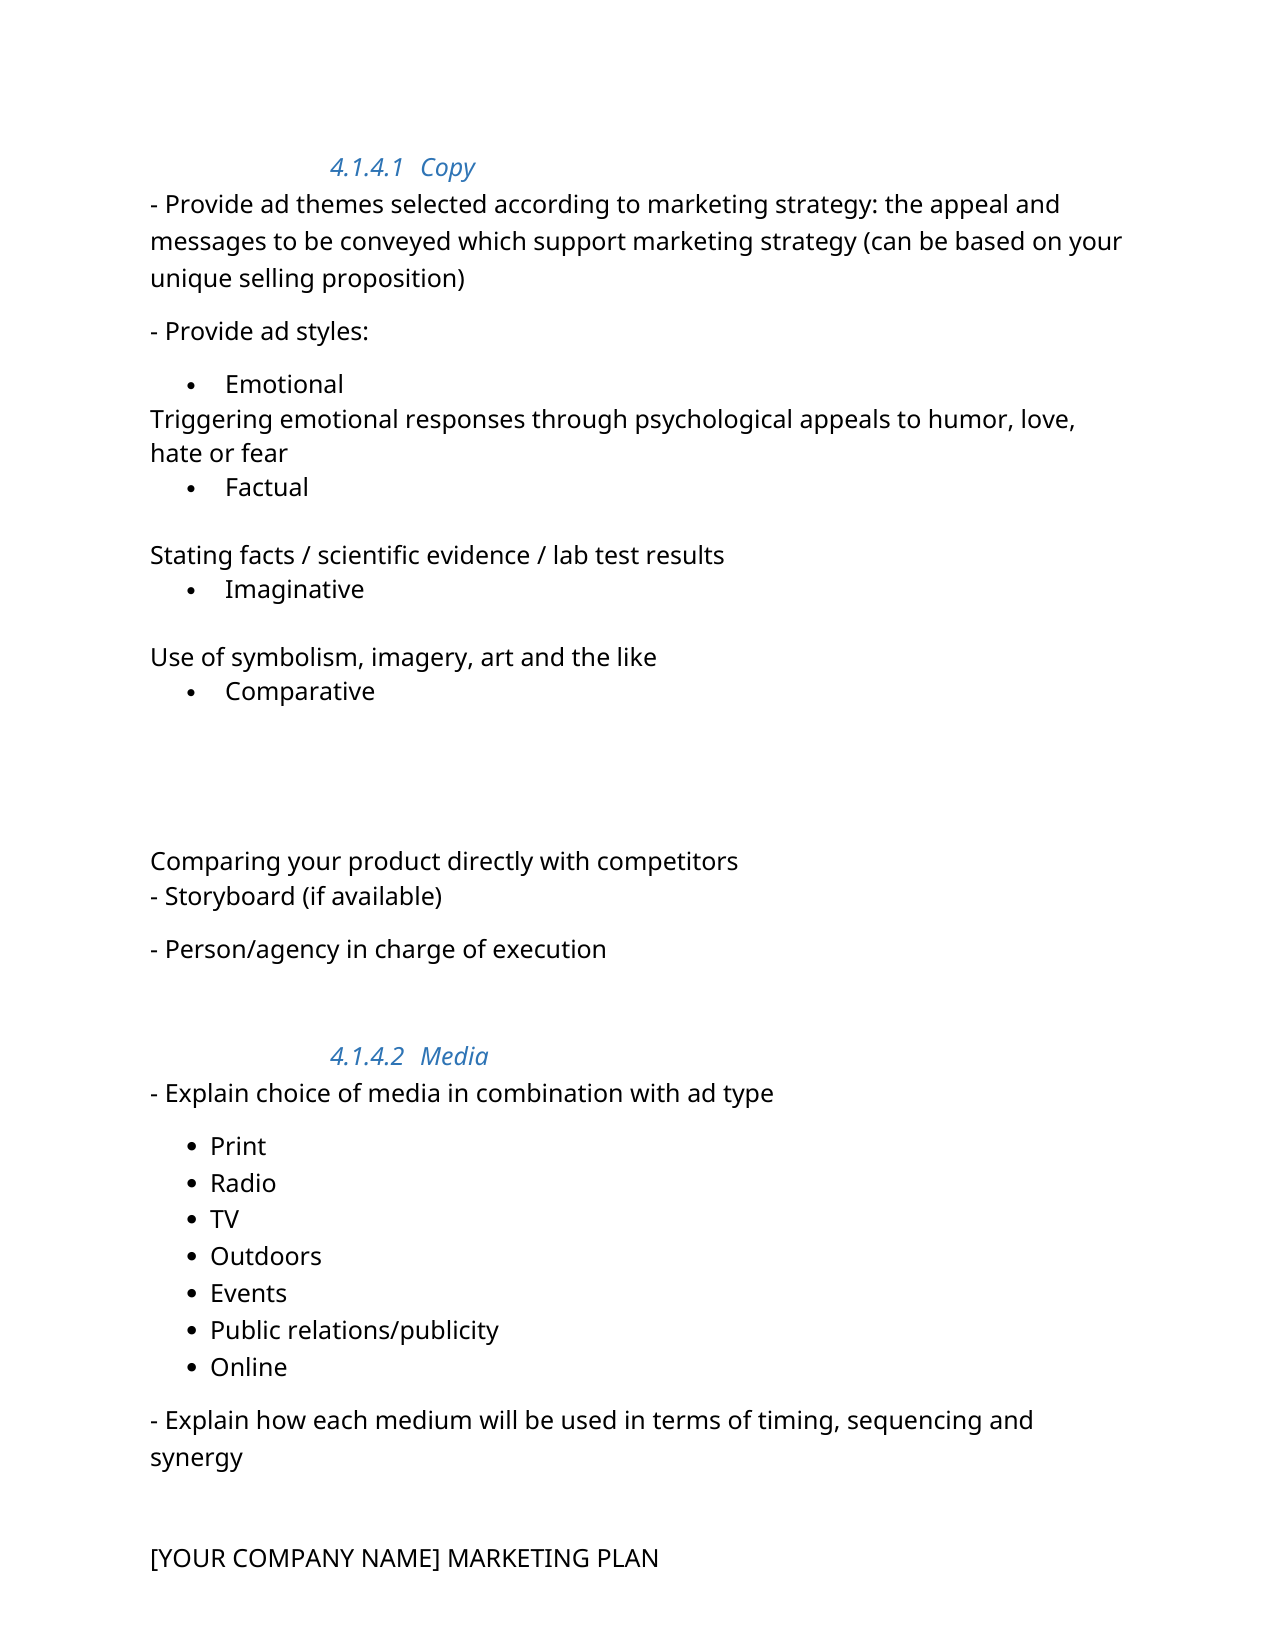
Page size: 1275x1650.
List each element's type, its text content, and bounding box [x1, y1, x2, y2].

text - Explain how each medium will be used in terms of timing, sequencing and synergy [150, 1403, 1125, 1473]
list Imaginative [187, 572, 1125, 606]
list Factual [187, 469, 1125, 503]
subtitle 4.1.4.1 Copy [300, 150, 1125, 184]
list Events [187, 1276, 1125, 1310]
subtitle 4.1.4.2 Media [300, 1038, 1125, 1072]
text - Explain choice of media in combination with ad type [150, 1075, 1125, 1109]
list Emotional [187, 367, 1125, 401]
text - Provide ad styles: [150, 314, 1125, 348]
list Online [187, 1349, 1125, 1383]
list Comparative [187, 674, 1125, 708]
text - Storyboard (if available) [150, 878, 1125, 912]
list Radio [187, 1165, 1125, 1199]
list Outdoors [187, 1239, 1125, 1273]
list TV [187, 1202, 1125, 1236]
text Stating facts / scientific evidence / lab test results [150, 537, 1125, 572]
text Use of symbolism, imagery, art and the like [150, 640, 1125, 674]
list Print [187, 1129, 1125, 1163]
text Triggering emotional responses through psychological appeals to humor, love, hate or fear [150, 401, 1125, 469]
text - Provide ad themes selected according to marketing strategy: the appeal and messages to be conveyed which support marketing strategy (can be based on your unique selling proposition) [150, 187, 1125, 294]
text Comparing your product directly with competitors [150, 844, 1125, 878]
text - Person/agency in charge of execution [150, 932, 1125, 966]
list Public relations/publicity [187, 1312, 1125, 1347]
